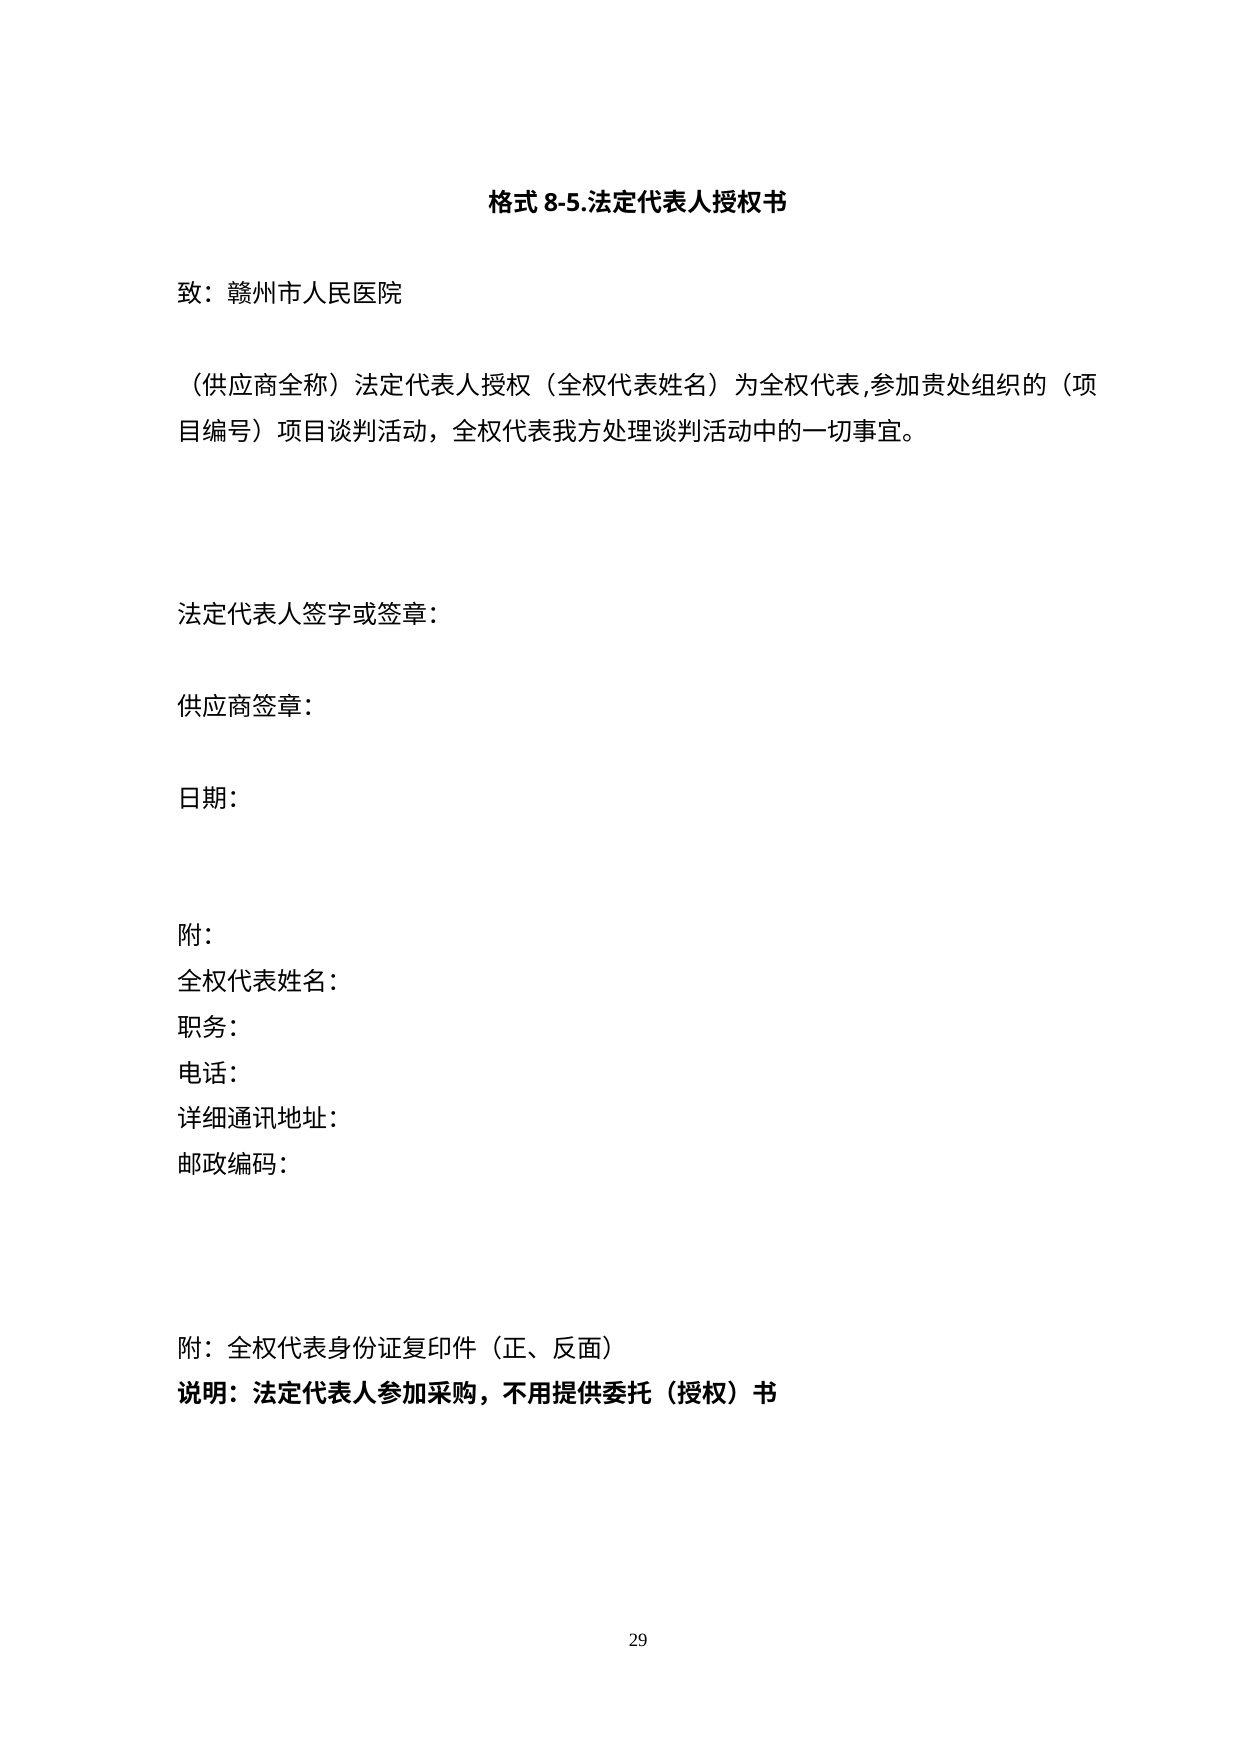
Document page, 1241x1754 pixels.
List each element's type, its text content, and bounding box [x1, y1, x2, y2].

text 全权代表姓名： [177, 952, 1098, 998]
text 邮政编码： [177, 1135, 1098, 1181]
text 附： [177, 906, 1098, 952]
text 格式8-5.法定代表人授权书 [177, 173, 1098, 218]
text 职务： [177, 998, 1098, 1043]
text 致：赣州市人民医院 [177, 264, 1098, 310]
text 日期： [177, 768, 1098, 814]
text 法定代表人签字或签章： [177, 585, 1098, 631]
text （供应商全称）法定代表人授权（全权代表姓名）为全权代表,参加贵处组织的（项目编号）项目谈判活动，全权代表我方处理谈判活动中的一切事宜。 [177, 356, 1098, 448]
text 附：全权代表身份证复印件（正、反面） [177, 1318, 1098, 1364]
text 详细通讯地址： [177, 1089, 1098, 1135]
text 电话： [177, 1043, 1098, 1089]
text 供应商签章： [177, 677, 1098, 723]
text 说明：法定代表人参加采购，不用提供委托（授权）书 [177, 1364, 1098, 1410]
